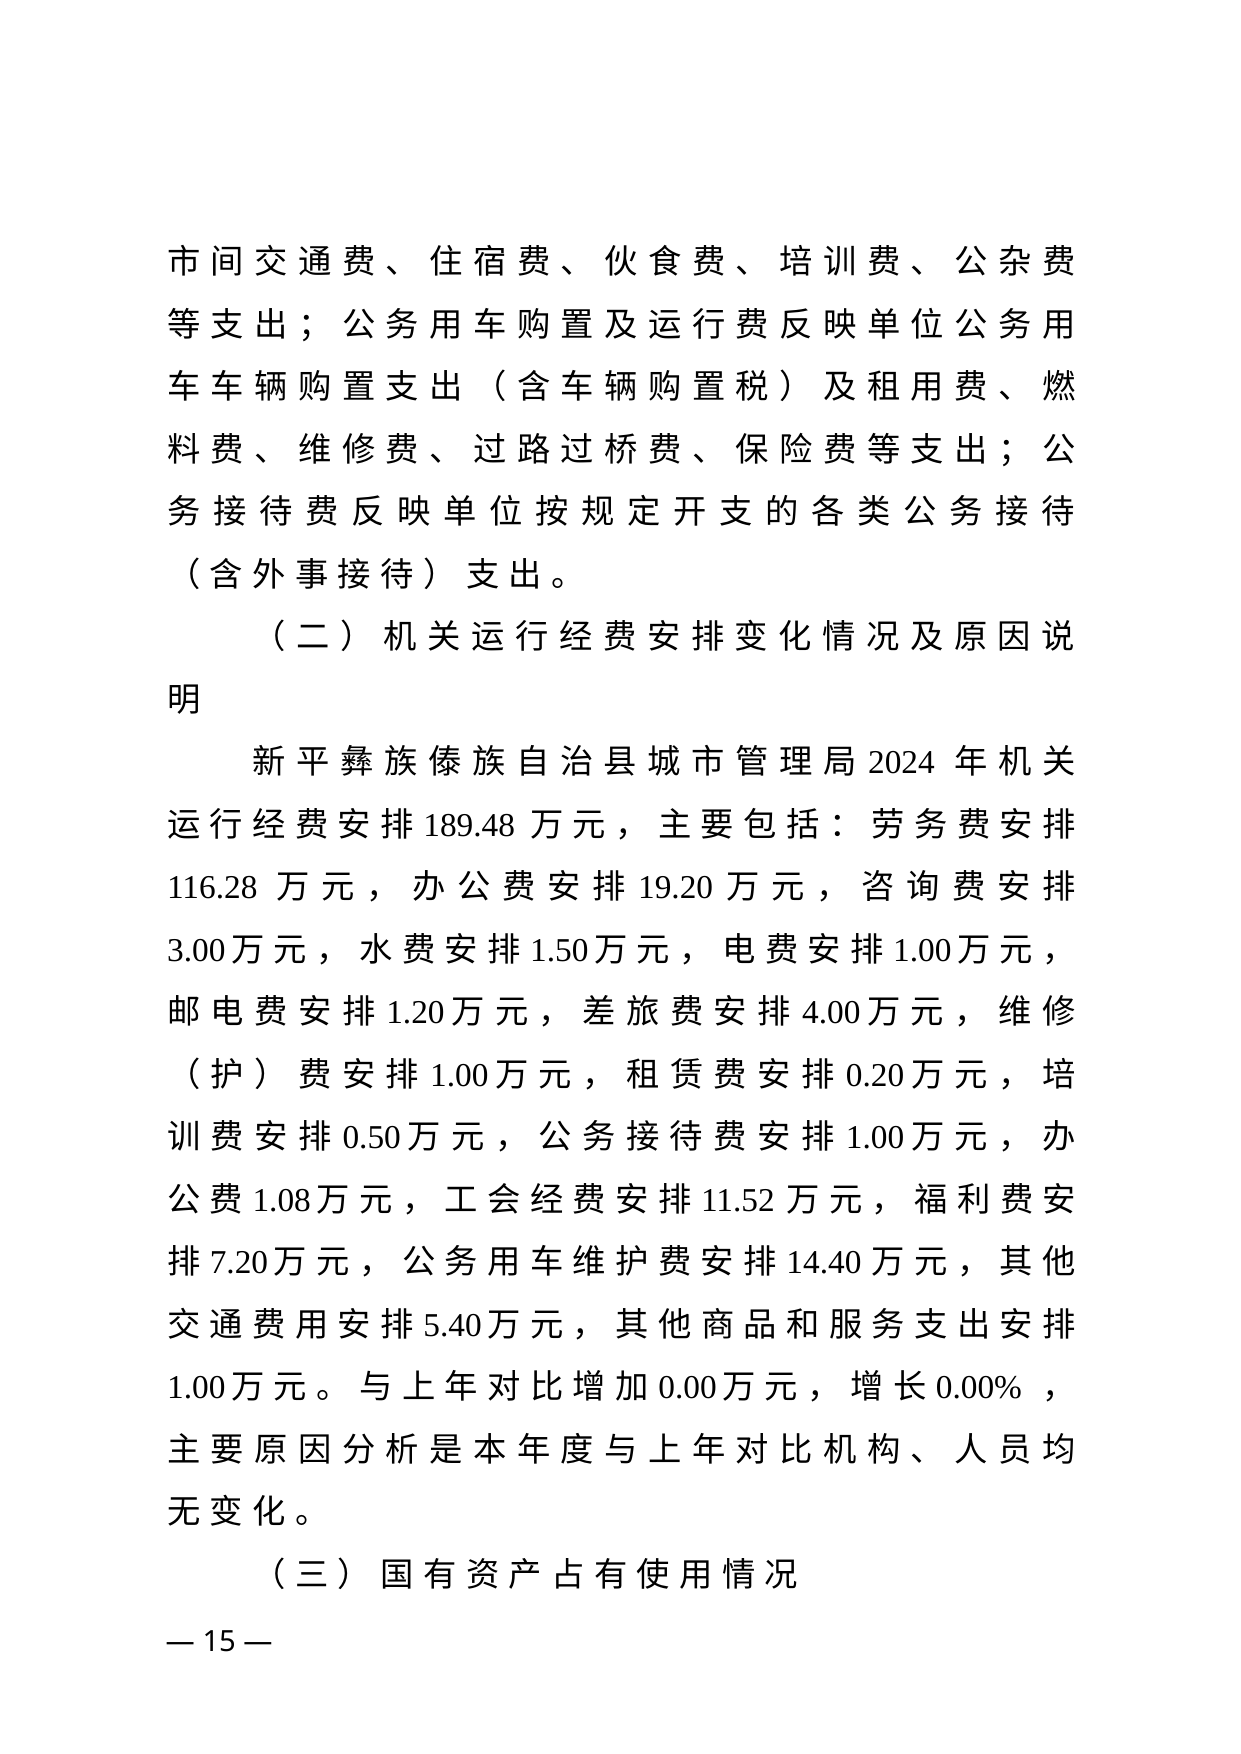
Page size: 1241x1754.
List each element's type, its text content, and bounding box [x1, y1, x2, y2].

text 新平彝族傣族自治县城市管理局2024年机关运行经费安排189.48万元，主要包括：劳务费安排116.28万元，办公费安排19.20万元，咨询费安排3.00万元，水费安排1.50万元，电费安排1.00万元，邮电费安排1.20万元，差旅费安排4.00万元，维修（护）费安排1.00万元，租赁费安排0.20万元，培训费安排0.50万元，公务接待费安排1.00万元，办公费1.08万元，工会经费安排11.52万元，福利费安排7.20万元，公务用车维护费安排14.40万元，其他交通费用安排5.40万元，其他商品和服务支出安排1.00万元。与上年对比增加0.00万元，增长0.00%，主要原因分析是本年度与上年对比机构、人员均无变化。 [167, 728, 1085, 1540]
text （二）机关运行经费安排变化情况及原因说明 [167, 603, 1085, 728]
text （三）国有资产占有使用情况 [167, 1540, 1085, 1603]
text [167, 228, 1085, 603]
